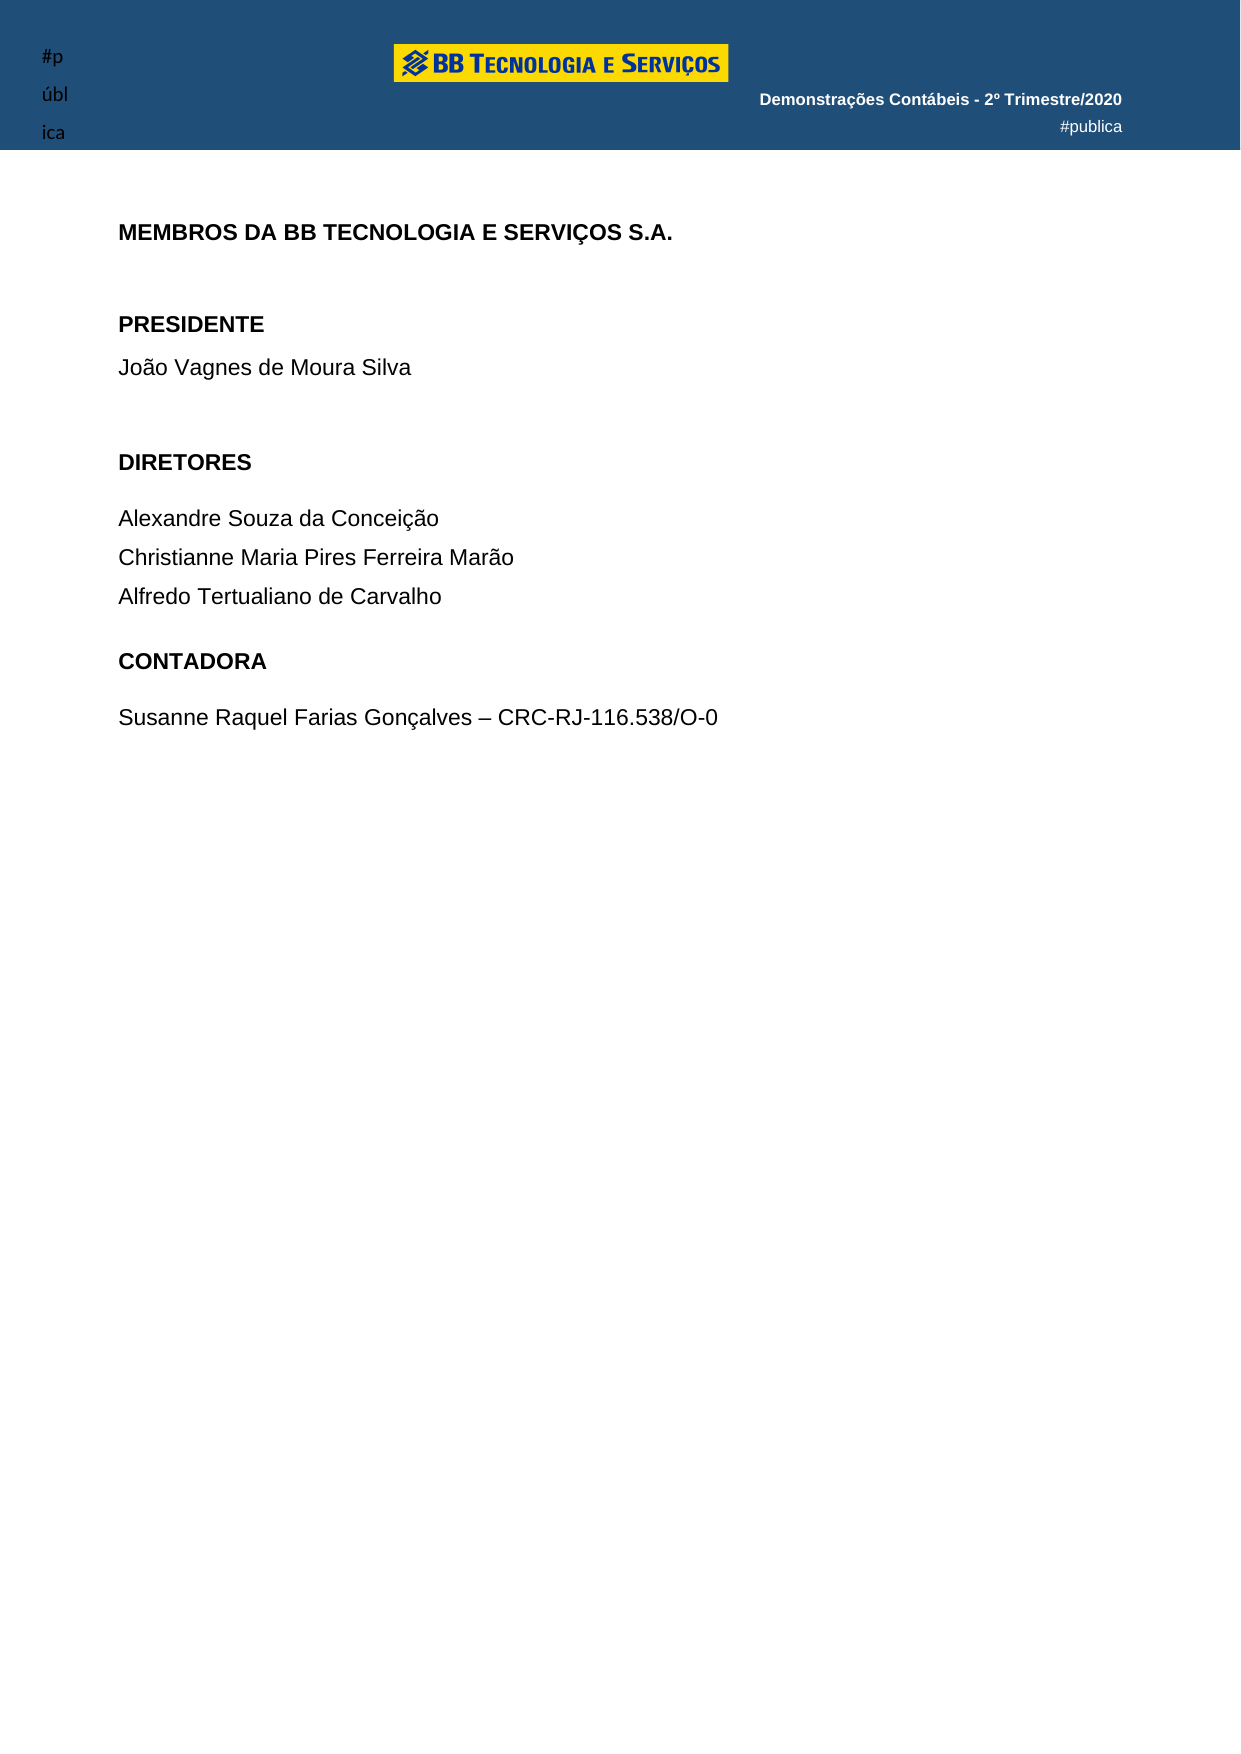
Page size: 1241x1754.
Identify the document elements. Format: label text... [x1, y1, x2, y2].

text Christianne Maria Pires Ferreira Marão [118, 544, 1122, 570]
subtitle MEMBROS DA BB TECNOLOGIA E SERVIÇOS S.A. [118, 219, 1122, 246]
text Alfredo Tertualiano de Carvalho [118, 583, 1122, 609]
text PRESIDENTE [118, 311, 1122, 337]
text CONTADORA [118, 648, 1122, 674]
text DIRETORES [118, 449, 1122, 475]
text Alexandre Souza da Conceição [118, 505, 1122, 531]
text Susanne Raquel Farias Gonçalves – CRC-RJ-116.538/O-0 [118, 704, 1122, 730]
picture [393, 44, 729, 82]
text João Vagnes de Moura Silva [118, 354, 1122, 380]
